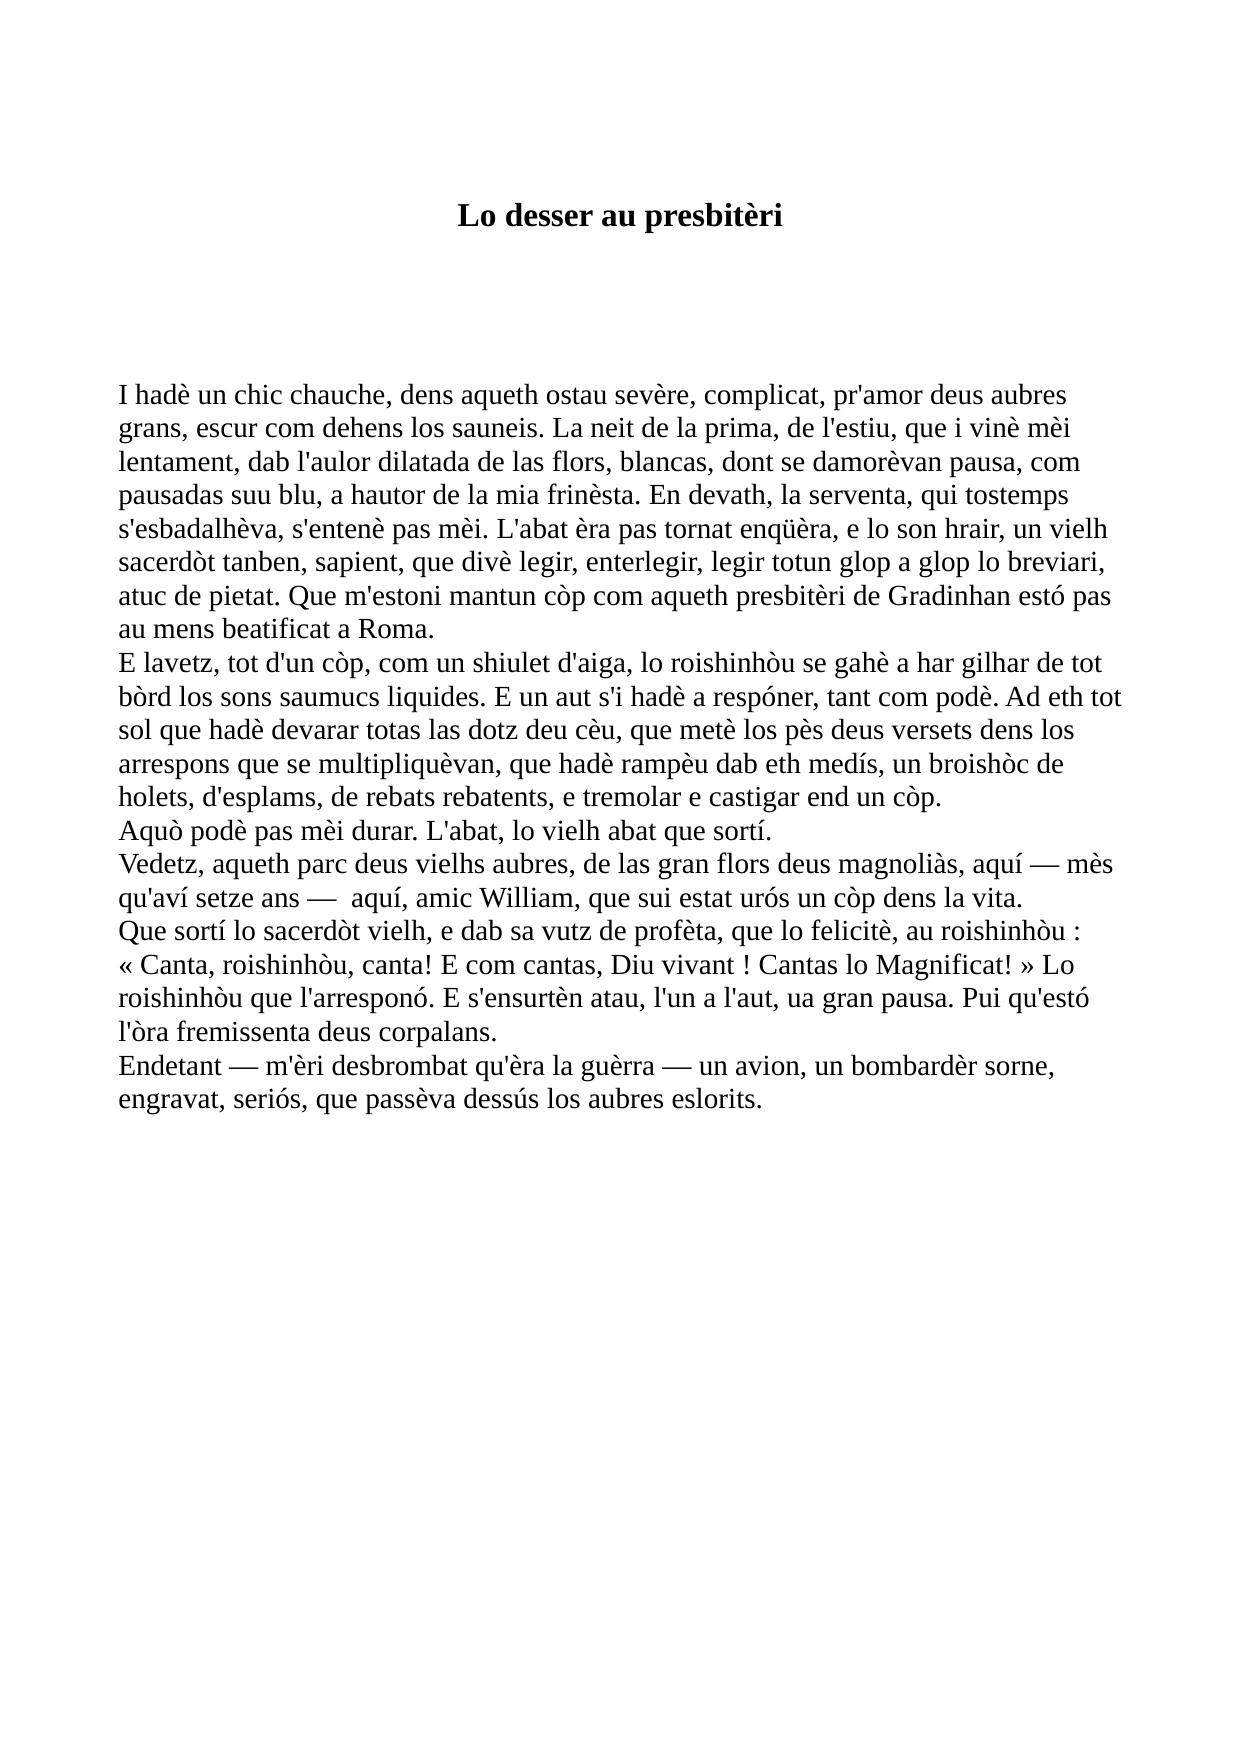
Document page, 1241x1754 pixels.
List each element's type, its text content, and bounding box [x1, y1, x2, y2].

text Aquò podè pas mèi durar. L'abat, lo vielh abat que sortí. [118, 813, 1122, 846]
text Endetant — m'èri desbrombat qu'èra la guèrra — un avion, un bombardèr sorne, engravat, seriós, que passèva dessús los aubres eslorits. [118, 1048, 1122, 1115]
text E lavetz, tot d'un còp, com un shiulet d'aiga, lo roishinhòu se gahè a har gilhar de tot bòrd los sons saumucs liquides. E un aut s'i hadè a respóner, tant com podè. Ad eth tot sol que hadè devarar totas las dotz deu cèu, que metè los pès deus versets dens los arrespons que se multipliquèvan, que hadè rampèu dab eth medís, un broishòc de holets, d'esplams, de rebats rebatents, e tremolar e castigar end un còp. [118, 645, 1122, 813]
text « Canta, roishinhòu, canta! E com cantas, Diu vivant ! Cantas lo Magnificat! » Lo roishinhòu que l'arresponó. E s'ensurtèn atau, l'un a l'aut, ua gran pausa. Pui qu'estó l'òra fremissenta deus corpalans. [118, 947, 1122, 1048]
text Lo desser au presbitèri [118, 195, 1122, 233]
text Vedetz, aqueth parc deus vielhs aubres, de las gran flors deus magnoliàs, aquí — mès qu'aví setze ans — aquí, amic William, que sui estat urós un còp dens la vita. [118, 846, 1122, 913]
text I hadè un chic chauche, dens aqueth ostau sevère, complicat, pr'amor deus aubres grans, escur com dehens los sauneis. La neit de la prima, de l'estiu, que i vinè mèi lentament, dab l'aulor dilatada de las flors, blancas, dont se damorèvan pausa, com pausadas suu blu, a hautor de la mia frinèsta. En devath, la serventa, qui tostemps s'esbadalhèva, s'entenè pas mèi. L'abat èra pas tornat enqüèra, e lo son hrair, un vielh sacerdòt tanben, sapient, que divè legir, enterlegir, legir totun glop a glop lo breviari, atuc de pietat. Que m'estoni mantun còp com aqueth presbitèri de Gradinhan estó pas au mens beatificat a Roma. [118, 377, 1122, 645]
text Que sortí lo sacerdòt vielh, e dab sa vutz de profèta, que lo felicitè, au roishinhòu : [118, 913, 1122, 947]
